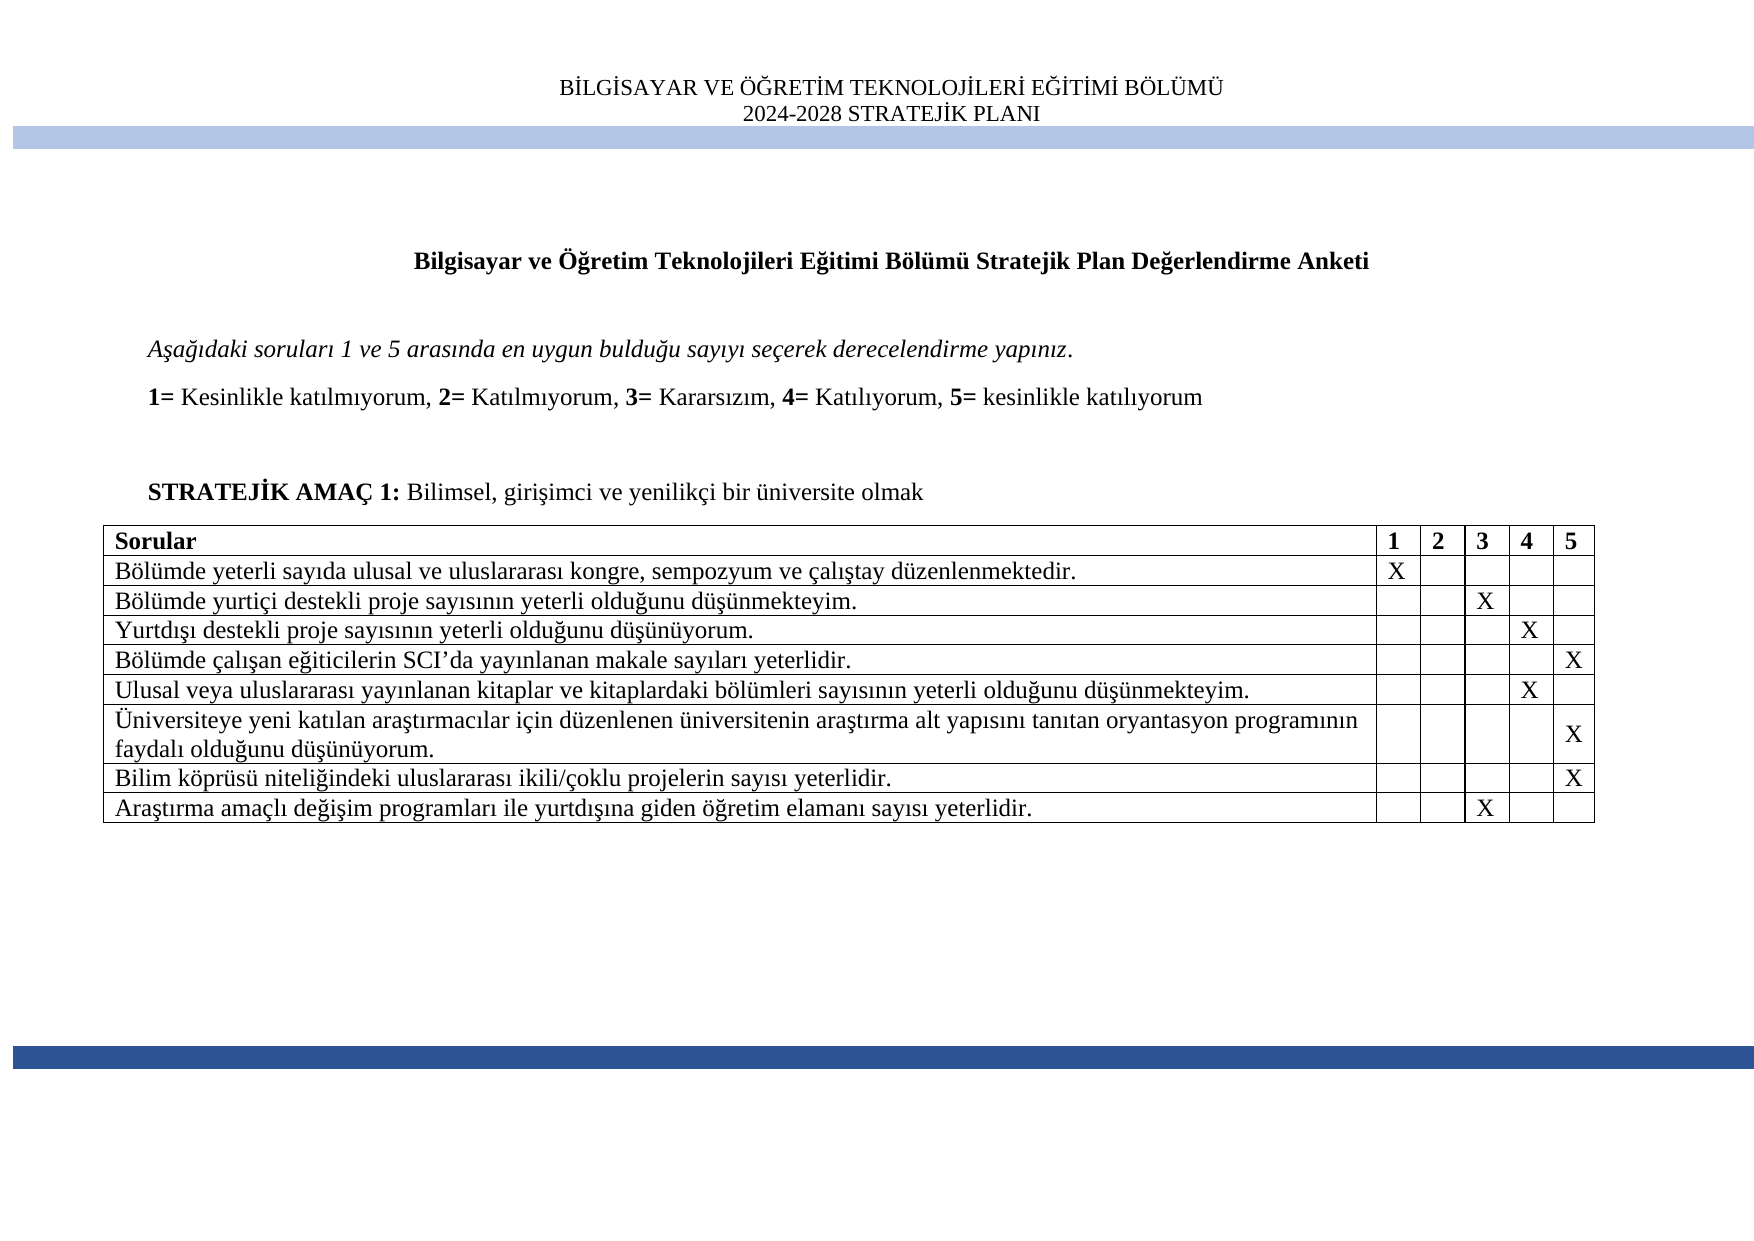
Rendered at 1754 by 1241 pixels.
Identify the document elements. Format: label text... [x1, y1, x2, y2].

table_cell [1510, 586, 1553, 614]
table_cell X [1466, 793, 1509, 822]
table_cell X [1466, 586, 1509, 614]
table_header 5 [1554, 526, 1594, 555]
table_cell [1510, 705, 1553, 762]
table_cell [1377, 764, 1420, 792]
table_cell Bölümde yeterli sayıda ulusal ve uluslararası kongre, sempozyum ve çalıştay düzenlenmektedir. [104, 556, 1376, 585]
table_cell Ulusal veya uluslararası yayınlanan kitaplar ve kitaplardaki bölümleri sayısının yeterli olduğunu düşünmekteyim. [104, 675, 1376, 704]
subtitle Bilgisayar ve Öğretim Teknolojileri Eğitimi Bölümü Stratejik Plan Değerlendirme Anketi [148, 246, 1636, 274]
table_cell [1554, 793, 1594, 822]
table_cell [1554, 675, 1594, 704]
table_cell [1554, 616, 1594, 644]
text 1= Kesinlikle katılmıyorum, 2= Katılmıyorum, 3= Kararsızım, 4= Katılıyorum, 5= kesinlikle katılıyorum [148, 382, 1636, 411]
table_cell [1510, 764, 1553, 792]
table_cell [1377, 705, 1420, 762]
table_cell [1421, 705, 1464, 762]
table_cell X [1510, 675, 1553, 704]
table_cell Yurtdışı destekli proje sayısının yeterli olduğunu düşünüyorum. [104, 616, 1376, 644]
table_cell [1377, 645, 1420, 674]
table_cell [1554, 556, 1594, 585]
table_cell X [1510, 616, 1553, 644]
table_cell [1421, 616, 1464, 644]
table_cell [1510, 645, 1553, 674]
table_cell X [1554, 705, 1594, 762]
table_cell [1466, 645, 1509, 674]
text Aşağıdaki soruları 1 ve 5 arasında en uygun bulduğu sayıyı seçerek derecelendirme yapınız. [148, 334, 1636, 363]
table_cell [1466, 616, 1509, 644]
table_cell Araştırma amaçlı değişim programları ile yurtdışına giden öğretim elamanı sayısı yeterlidir. [104, 793, 1376, 822]
table_cell [1466, 675, 1509, 704]
table_cell [1466, 764, 1509, 792]
table_cell [1421, 675, 1464, 704]
table_cell Üniversiteye yeni katılan araştırmacılar için düzenlenen üniversitenin araştırma alt yapısını tanıtan oryantasyon programının faydalı olduğunu düşünüyorum. [104, 705, 1376, 762]
table_cell [1377, 675, 1420, 704]
table_cell X [1377, 556, 1420, 585]
table_cell [1466, 556, 1509, 585]
table_cell [1377, 793, 1420, 822]
table_cell [1377, 586, 1420, 614]
table_header 3 [1466, 526, 1509, 555]
table_cell [1421, 586, 1464, 614]
table_cell [1421, 793, 1464, 822]
table_cell [1466, 705, 1509, 762]
table_header 4 [1510, 526, 1553, 555]
table_cell Bölümde çalışan eğiticilerin SCI’da yayınlanan makale sayıları yeterlidir. [104, 645, 1376, 674]
table_cell X [1554, 645, 1594, 674]
table_cell X [1554, 764, 1594, 792]
table_cell [1510, 793, 1553, 822]
table_header Sorular [104, 526, 1376, 555]
table_cell [1421, 764, 1464, 792]
table_header 1 [1377, 526, 1420, 555]
table_cell [1421, 645, 1464, 674]
table_cell [1377, 616, 1420, 644]
table_cell [1554, 586, 1594, 614]
table_cell [1510, 556, 1553, 585]
table_cell Bölümde yurtiçi destekli proje sayısının yeterli olduğunu düşünmekteyim. [104, 586, 1376, 614]
text STRATEJİK AMAÇ 1: Bilimsel, girişimci ve yenilikçi bir üniversite olmak [148, 477, 1636, 506]
table_cell Bilim köprüsü niteliğindeki uluslararası ikili/çoklu projelerin sayısı yeterlidir. [104, 764, 1376, 792]
table_header 2 [1421, 526, 1464, 555]
table_cell [1421, 556, 1464, 585]
